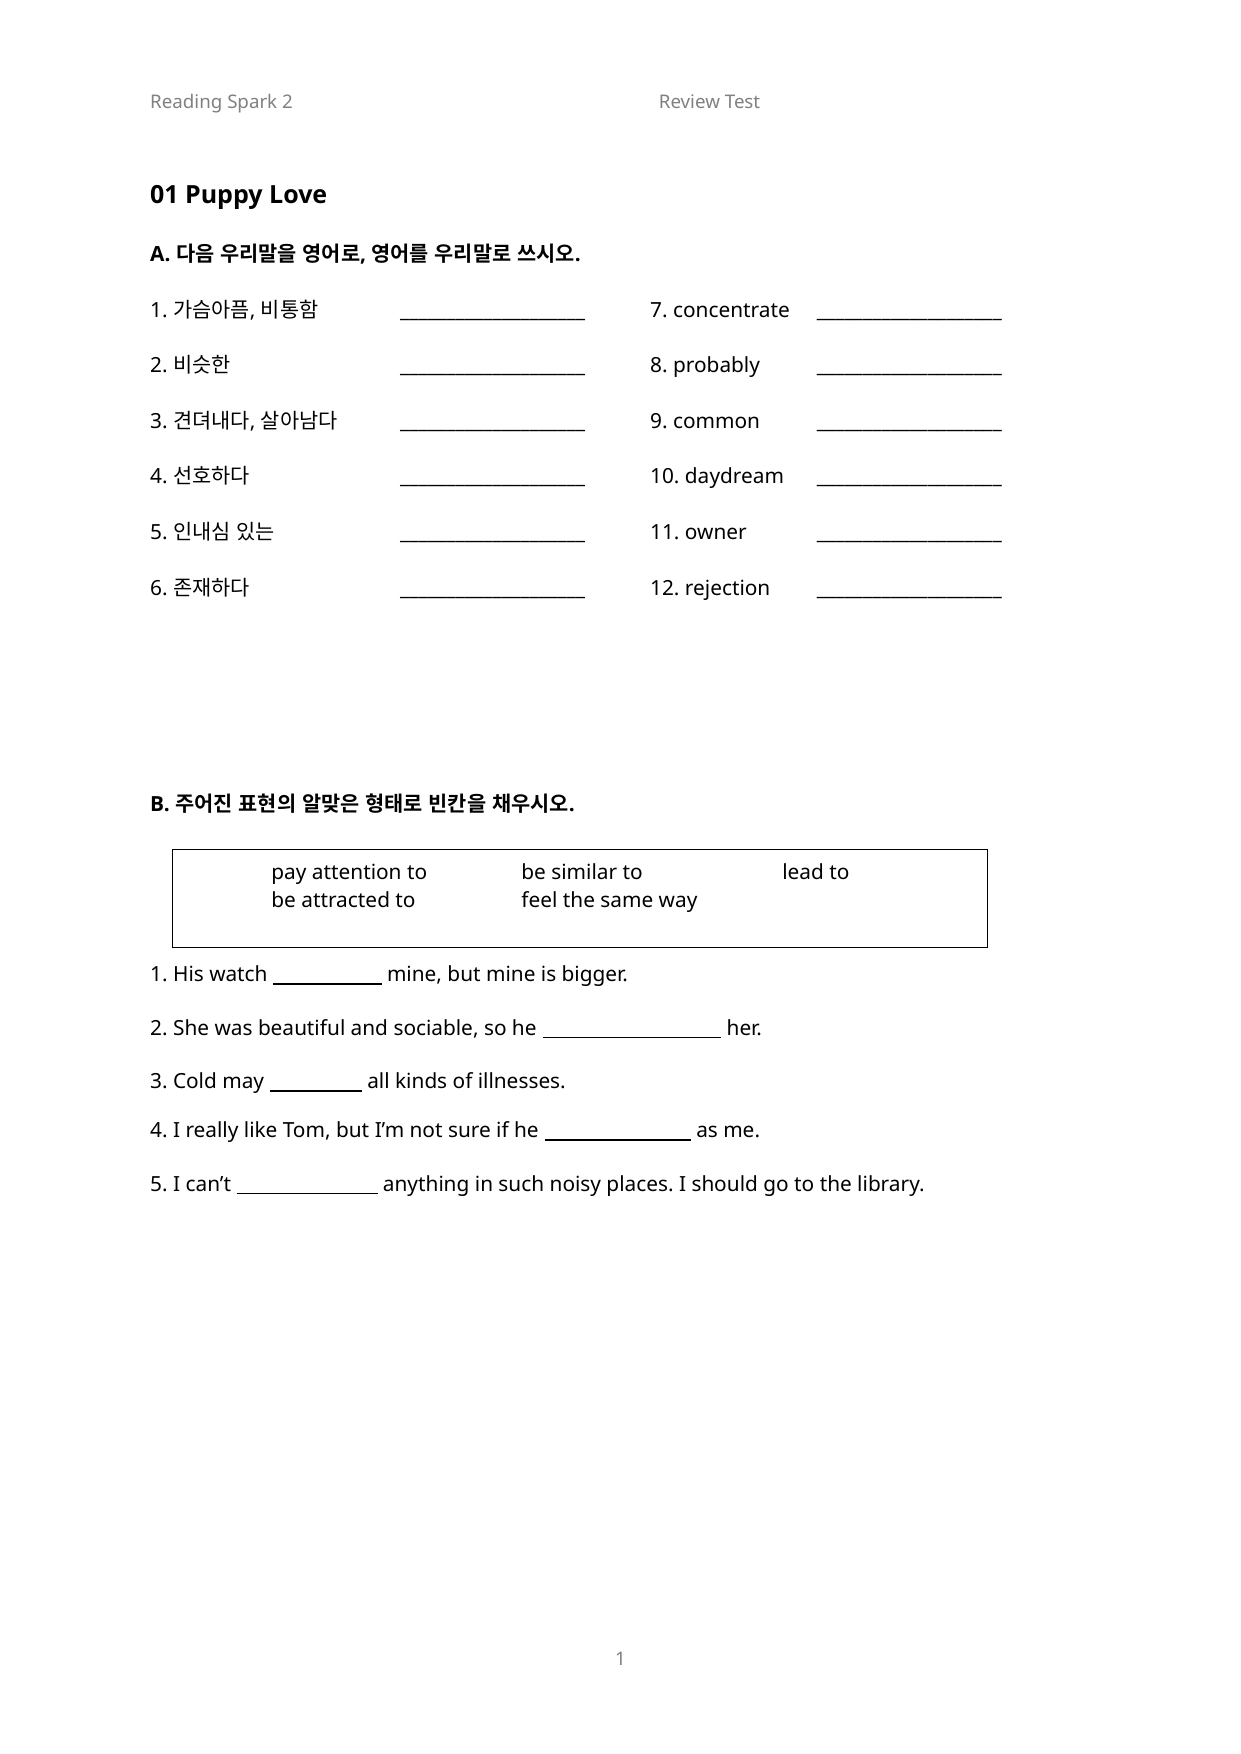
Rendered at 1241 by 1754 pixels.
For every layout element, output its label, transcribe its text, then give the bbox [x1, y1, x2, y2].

text 1. 가슴아픔, 비통함 ____________________ 7. concentrate ____________________ [150, 293, 1090, 323]
text B. 주어진 표현의 알맞은 형태로 빈칸을 채우시오. [150, 787, 1090, 817]
text A. 다음 우리말을 영어로, 영어를 우리말로 쓰시오. [150, 237, 1090, 267]
text 3. 견뎌내다, 살아남다 ____________________ 9. common ____________________ [150, 404, 1090, 434]
text 4. 선호하다 ____________________ 10. daydream ____________________ [150, 460, 1090, 490]
text 3. Cold may all kinds of illnesses. [150, 1066, 1090, 1094]
text 5. I can’t anything in such noisy places. I should go to the library. [150, 1169, 1090, 1197]
text 1. His watch mine, but mine is bigger. [150, 959, 1090, 988]
text 6. 존재하다 ____________________ 12. rejection ____________________ [150, 571, 1090, 601]
text 2. She was beautiful and sociable, so he her. [150, 1013, 1090, 1041]
text 4. I really like Tom, but I’m not sure if he as me. [150, 1115, 1090, 1144]
text 2. 비슷한 ____________________ 8. probably ____________________ [150, 348, 1090, 379]
text 01 Puppy Love [150, 177, 1090, 211]
text 5. 인내심 있는 ____________________ 11. owner ____________________ [150, 515, 1090, 546]
